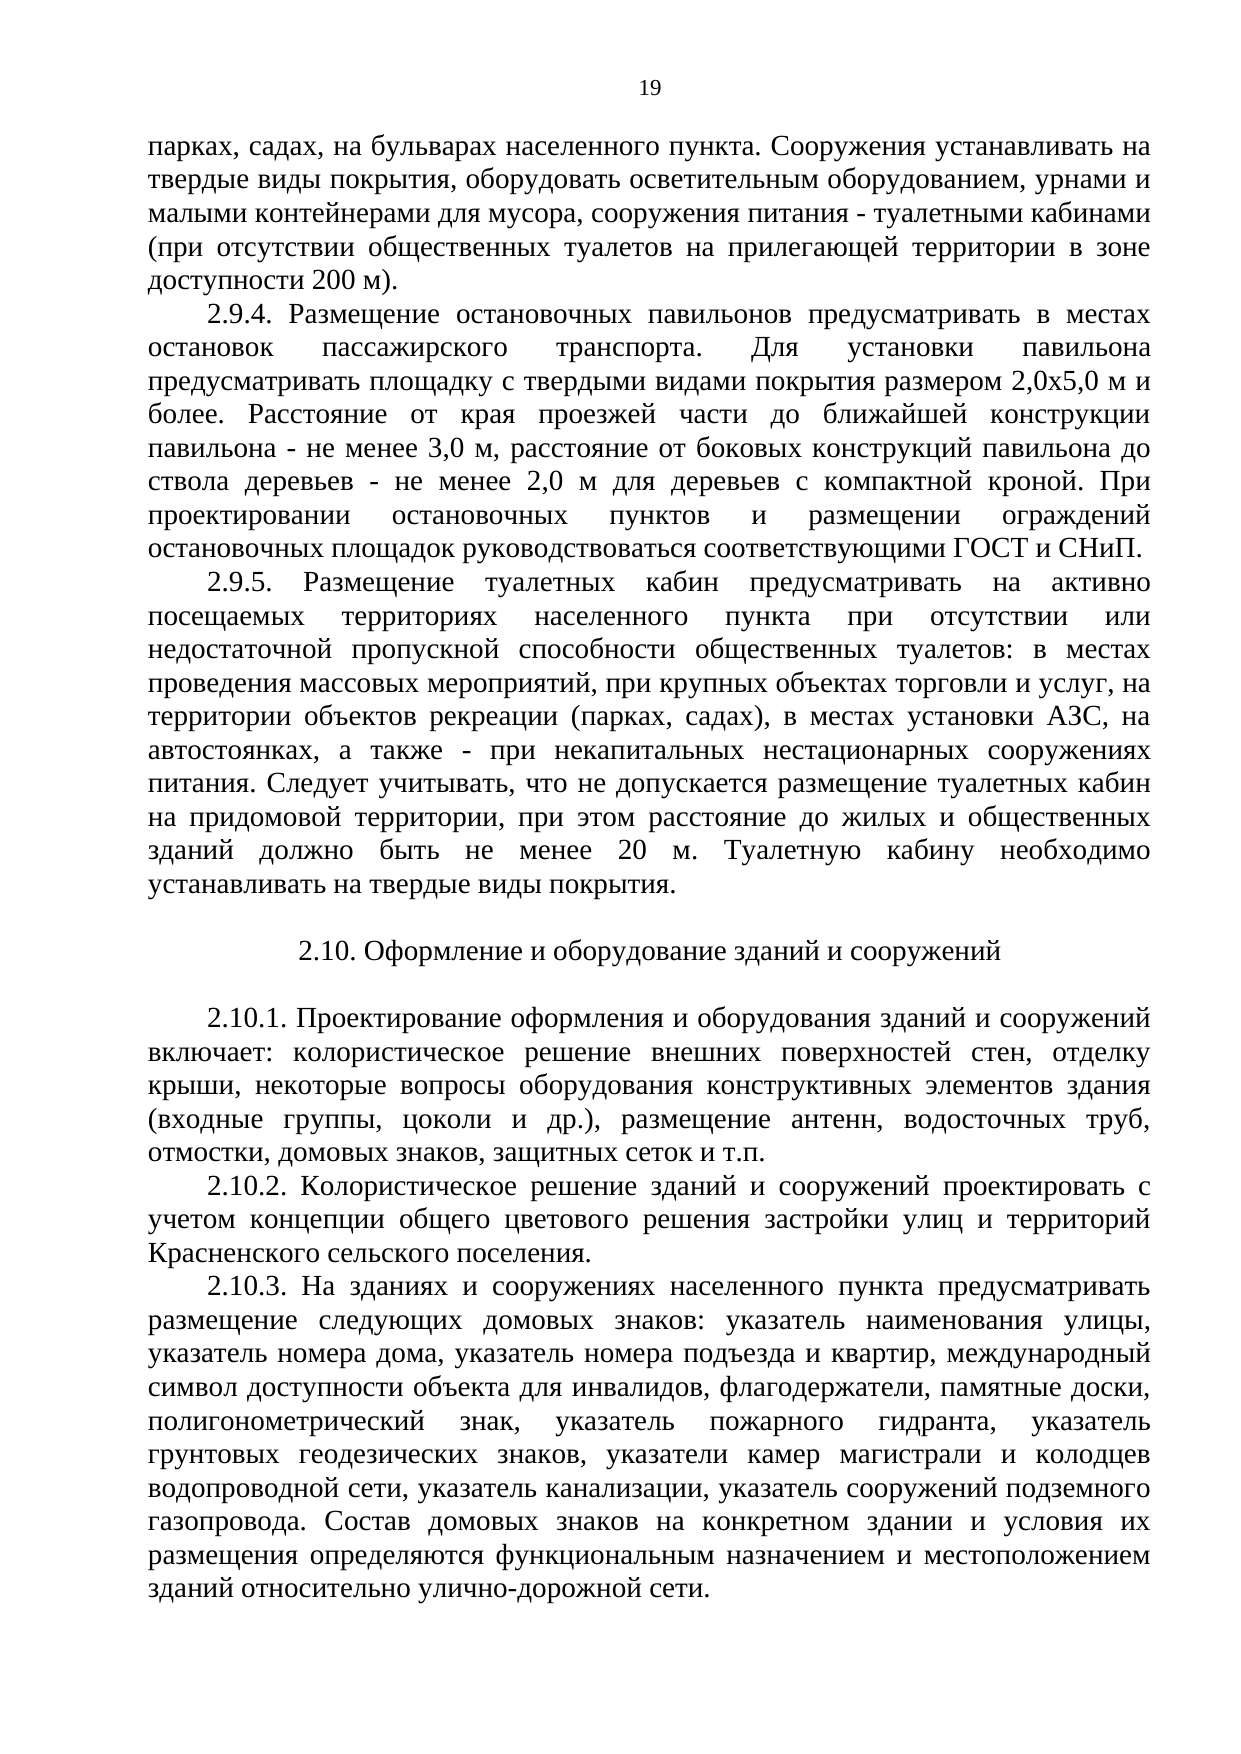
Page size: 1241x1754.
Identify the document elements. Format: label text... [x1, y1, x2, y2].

text 2.10.2. Колористическое решение зданий и сооружений проектировать с учетом концепции общего цветового решения застройки улиц и территорий Красненского сельского поселения. [148, 1168, 1152, 1268]
text 2.9.4. Размещение остановочных павильонов предусматривать в местах остановок пассажирского транспорта. Для установки павильона предусматривать площадку с твердыми видами покрытия размером 2,0x5,0 м и более. Расстояние от края проезжей части до ближайшей конструкции павильона - не менее 3,0 м, расстояние от боковых конструкций павильона до ствола деревьев - не менее 2,0 м для деревьев с компактной кроной. При проектировании остановочных пунктов и размещении ограждений остановочных площадок руководствоваться соответствующими ГОСТ и СНиП. [148, 296, 1152, 564]
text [148, 128, 1152, 296]
text 2.10.1. Проектирование оформления и оборудования зданий и сооружений включает: колористическое решение внешних поверхностей стен, отделку крыши, некоторые вопросы оборудования конструктивных элементов здания (входные группы, цоколи и др.), размещение антенн, водосточных труб, отмостки, домовых знаков, защитных сеток и т.п. [148, 1000, 1152, 1168]
text 2.10.3. На зданиях и сооружениях населенного пункта предусматривать размещение следующих домовых знаков: указатель наименования улицы, указатель номера дома, указатель номера подъезда и квартир, международный символ доступности объекта для инвалидов, флагодержатели, памятные доски, полигонометрический знак, указатель пожарного гидранта, указатель грунтовых геодезических знаков, указатели камер магистрали и колодцев водопроводной сети, указатель канализации, указатель сооружений подземного газопровода. Состав домовых знаков на конкретном здании и условия их размещения определяются функциональным назначением и местоположением зданий относительно улично-дорожной сети. [148, 1268, 1152, 1604]
text 2.10. Оформление и оборудование зданий и сооружений [148, 899, 1152, 967]
text 2.9.5. Размещение туалетных кабин предусматривать на активно посещаемых территориях населенного пункта при отсутствии или недостаточной пропускной способности общественных туалетов: в местах проведения массовых мероприятий, при крупных объектах торговли и услуг, на территории объектов рекреации (парках, садах), в местах установки АЗС, на автостоянках, а также - при некапитальных нестационарных сооружениях питания. Следует учитывать, что не допускается размещение туалетных кабин на придомовой территории, при этом расстояние до жилых и общественных зданий должно быть не менее 20 м. Туалетную кабину необходимо устанавливать на твердые виды покрытия. [148, 564, 1152, 899]
